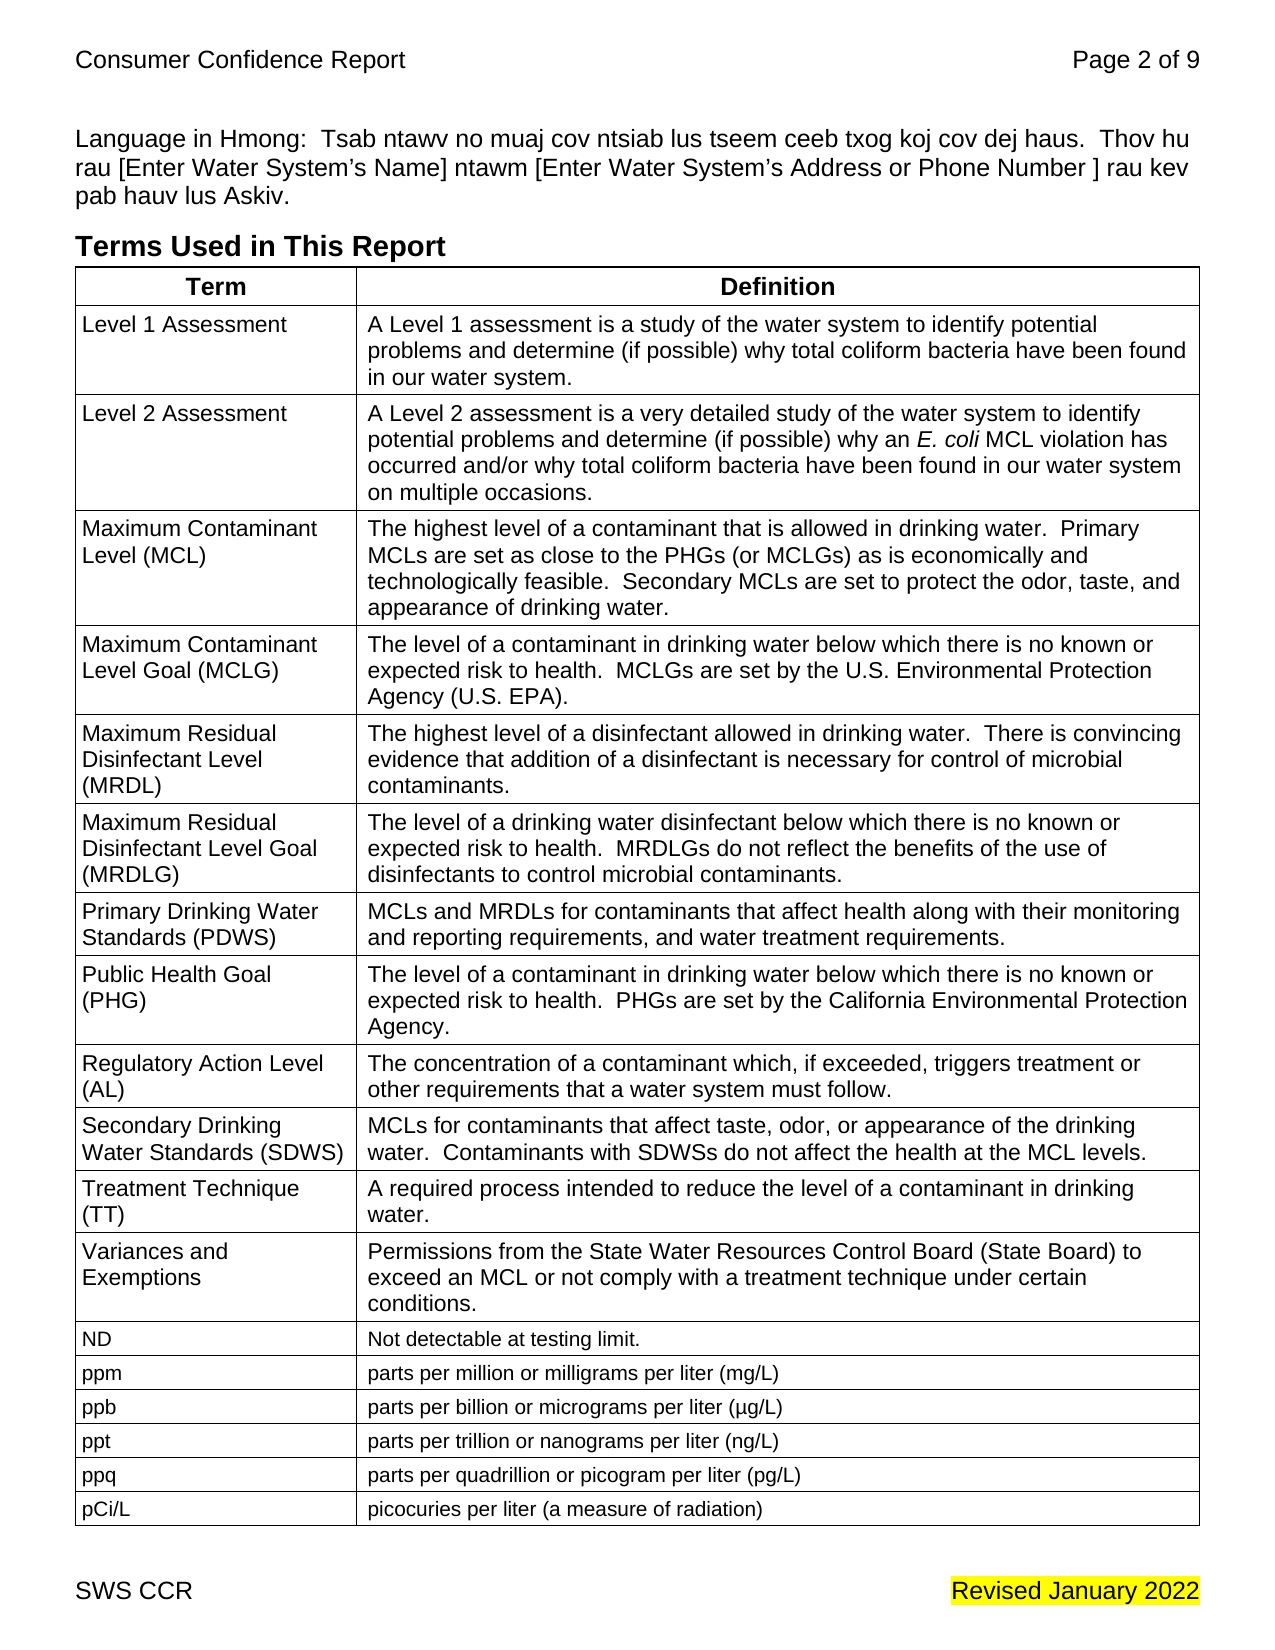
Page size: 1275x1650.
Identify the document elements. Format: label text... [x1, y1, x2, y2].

table_cell Maximum Residual Disinfectant Level Goal (MRDLG) [76, 804, 356, 892]
table_cell ppq [76, 1458, 356, 1491]
table_header Term [76, 268, 356, 305]
table_cell parts per billion or micrograms per liter (µg/L) [357, 1390, 1199, 1423]
table_cell ND [76, 1322, 356, 1355]
table_cell The level of a contaminant in drinking water below which there is no known or expected risk to health. MCLGs are set by the U.S. Environmental Protection Agency (U.S. EPA). [357, 626, 1199, 714]
table_cell A Level 1 assessment is a study of the water system to identify potential problems and determine (if possible) why total coliform bacteria have been found in our water system. [357, 306, 1199, 394]
table_cell Regulatory Action Level (AL) [76, 1045, 356, 1107]
table_cell Treatment Technique (TT) [76, 1171, 356, 1232]
table_cell The highest level of a contaminant that is allowed in drinking water. Primary MCLs are set as close to the PHGs (or MCLGs) as is economically and technologically feasible. Secondary MCLs are set to protect the odor, taste, and appearance of drinking water. [357, 511, 1199, 625]
table_cell The level of a contaminant in drinking water below which there is no known or expected risk to health. PHGs are set by the California Environmental Protection Agency. [357, 956, 1199, 1044]
table_cell The concentration of a contaminant which, if exceeded, triggers treatment or other requirements that a water system must follow. [357, 1045, 1199, 1107]
table_cell Level 1 Assessment [76, 306, 356, 394]
table_cell Variances and Exemptions [76, 1233, 356, 1321]
table_cell parts per million or milligrams per liter (mg/L) [357, 1356, 1199, 1389]
table_cell Permissions from the State Water Resources Control Board (State Board) to exceed an MCL or not comply with a treatment technique under certain conditions. [357, 1233, 1199, 1321]
table_cell A Level 2 assessment is a very detailed study of the water system to identify potential problems and determine (if possible) why an E. coli MCL violation has occurred and/or why total coliform bacteria have been found in our water system on multiple occasions. [357, 395, 1199, 510]
table_cell The highest level of a disinfectant allowed in drinking water. There is convincing evidence that addition of a disinfectant is necessary for control of microbial contaminants. [357, 715, 1199, 803]
table_cell picocuries per liter (a measure of radiation) [357, 1492, 1199, 1525]
table_cell parts per trillion or nanograms per liter (ng/L) [357, 1424, 1199, 1457]
table_cell Level 2 Assessment [76, 395, 356, 510]
table_cell Maximum Residual Disinfectant Level (MRDL) [76, 715, 356, 803]
table_cell Primary Drinking Water Standards (PDWS) [76, 893, 356, 955]
subtitle Terms Used in This Report [75, 229, 1200, 262]
table_cell Secondary Drinking Water Standards (SDWS) [76, 1108, 356, 1169]
table_cell ppb [76, 1390, 356, 1423]
table_cell ppm [76, 1356, 356, 1389]
table_cell MCLs for contaminants that affect taste, odor, or appearance of the drinking water. Contaminants with SDWSs do not affect the health at the MCL levels. [357, 1108, 1199, 1169]
table_header Definition [357, 268, 1199, 305]
table_cell pCi/L [76, 1492, 356, 1525]
table_cell Public Health Goal (PHG) [76, 956, 356, 1044]
text Language in Hmong: Tsab ntawv no muaj cov ntsiab lus tseem ceeb txog koj cov dej haus. Thov hu rau [Enter Water System’s Name] ntawm [Enter Water System’s Address or Phone Number ] rau kev pab hauv lus Askiv. [75, 124, 1200, 210]
table_cell ppt [76, 1424, 356, 1457]
table_cell A required process intended to reduce the level of a contaminant in drinking water. [357, 1171, 1199, 1232]
table_cell Not detectable at testing limit. [357, 1322, 1199, 1355]
table_cell MCLs and MRDLs for contaminants that affect health along with their monitoring and reporting requirements, and water treatment requirements. [357, 893, 1199, 955]
table_cell The level of a drinking water disinfectant below which there is no known or expected risk to health. MRDLGs do not reflect the benefits of the use of disinfectants to control microbial contaminants. [357, 804, 1199, 892]
table_cell Maximum Contaminant Level Goal (MCLG) [76, 626, 356, 714]
table_cell parts per quadrillion or picogram per liter (pg/L) [357, 1458, 1199, 1491]
table_cell Maximum Contaminant Level (MCL) [76, 511, 356, 625]
